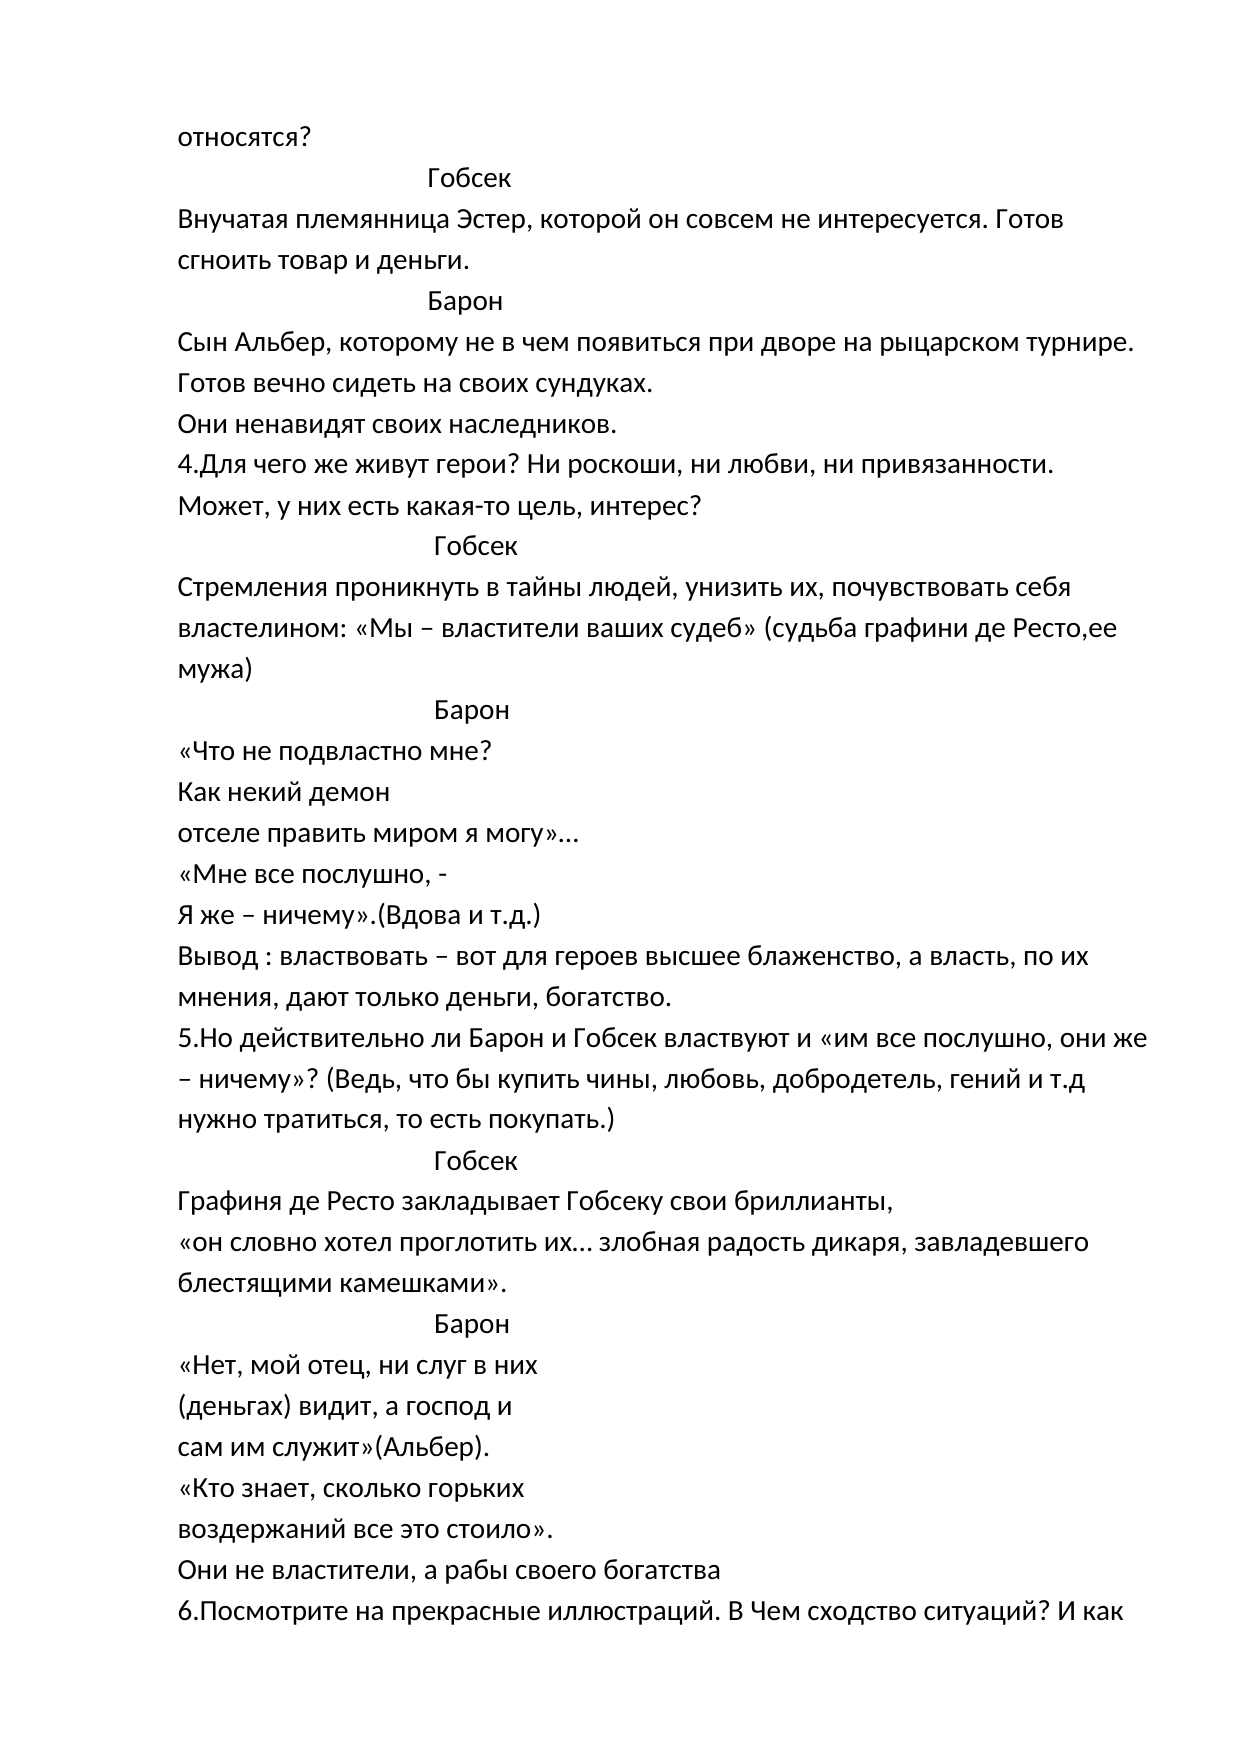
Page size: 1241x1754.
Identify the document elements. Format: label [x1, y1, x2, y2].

text [177, 118, 1152, 1627]
